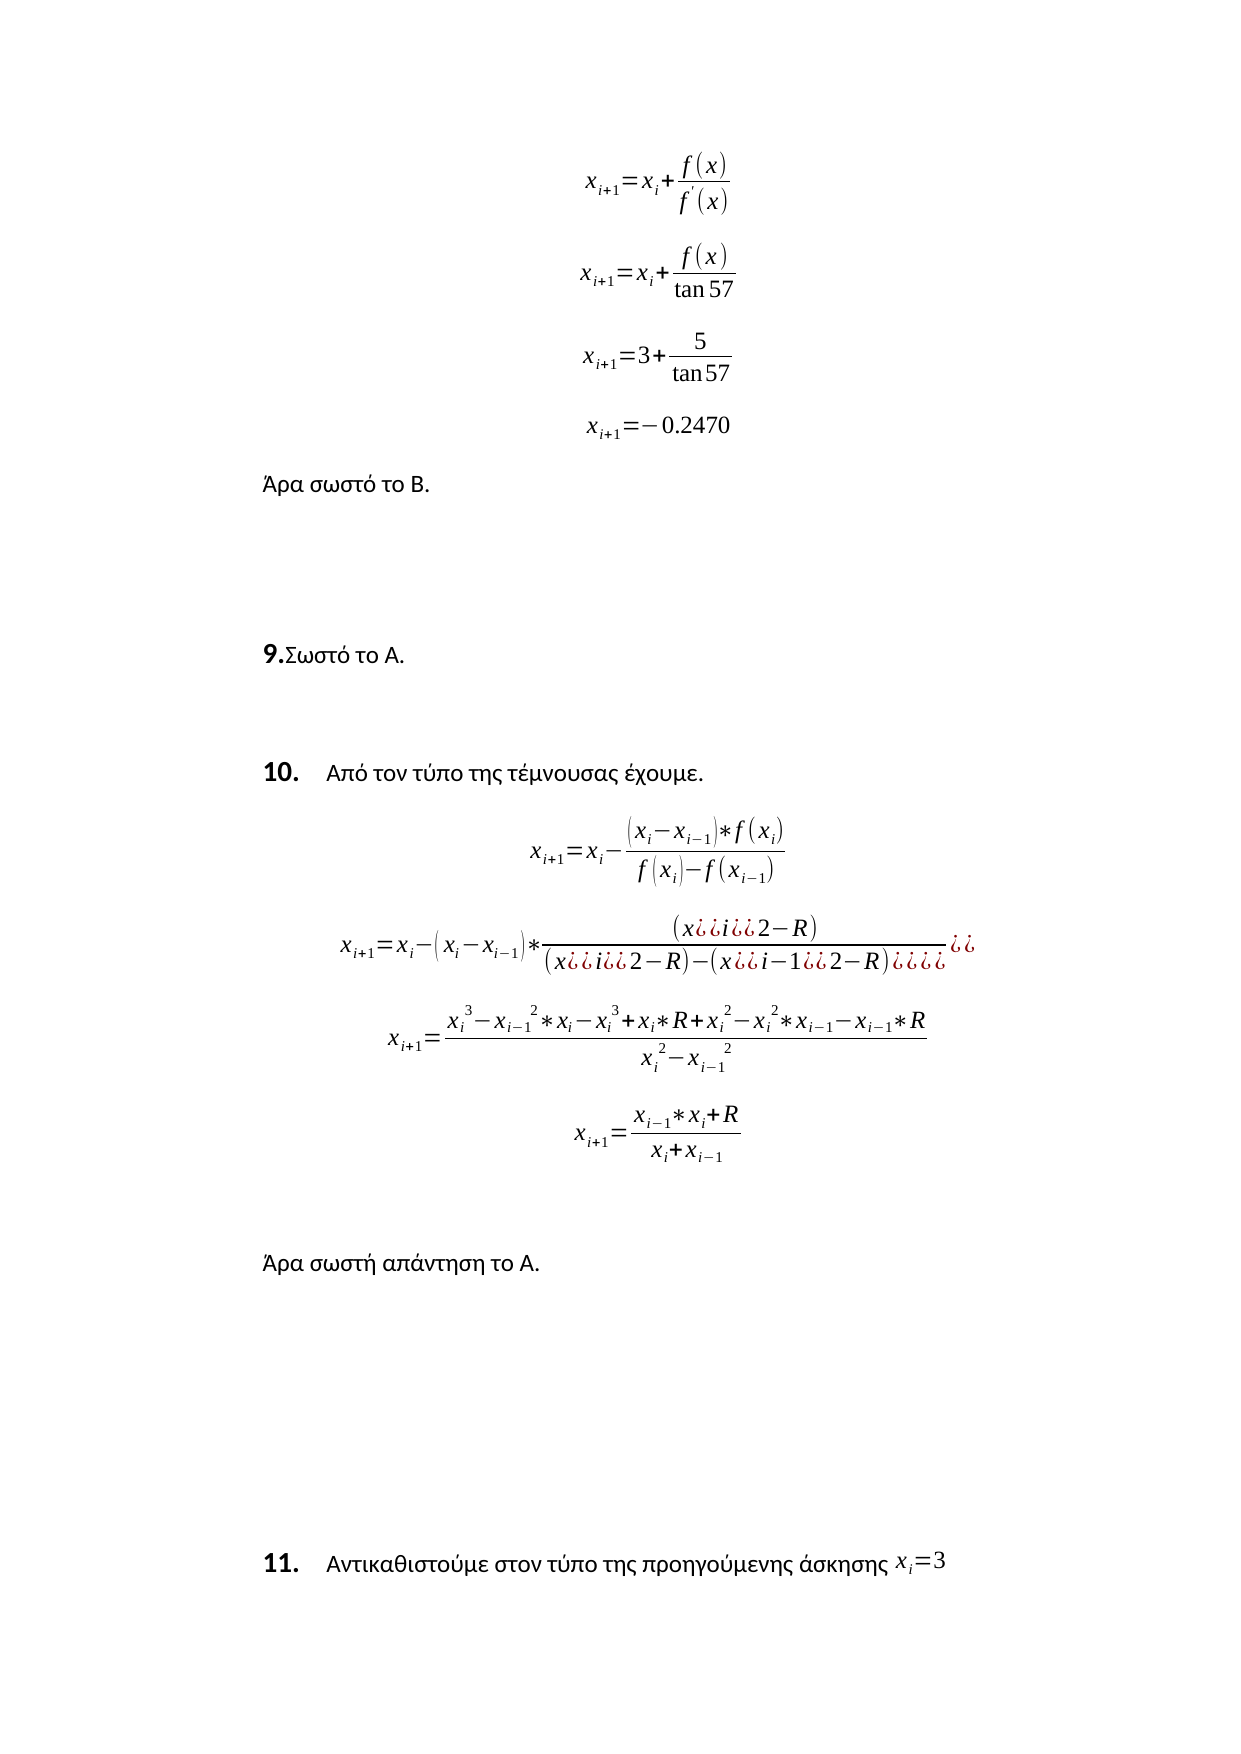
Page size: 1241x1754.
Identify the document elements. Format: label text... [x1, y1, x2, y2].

text 11. Αντικαθιστούμε στον τύπο της προηγούμενης άσκησης [262, 1544, 1053, 1580]
text 10. Από τον τύπο της τέμνουσας έχουμε. [187, 753, 1053, 789]
text 9.Σωστό το Α. [262, 636, 1053, 671]
text Άρα σωστό το Β. [262, 468, 1053, 499]
text Άρα σωστή απάντηση το Α. [262, 1247, 1053, 1278]
